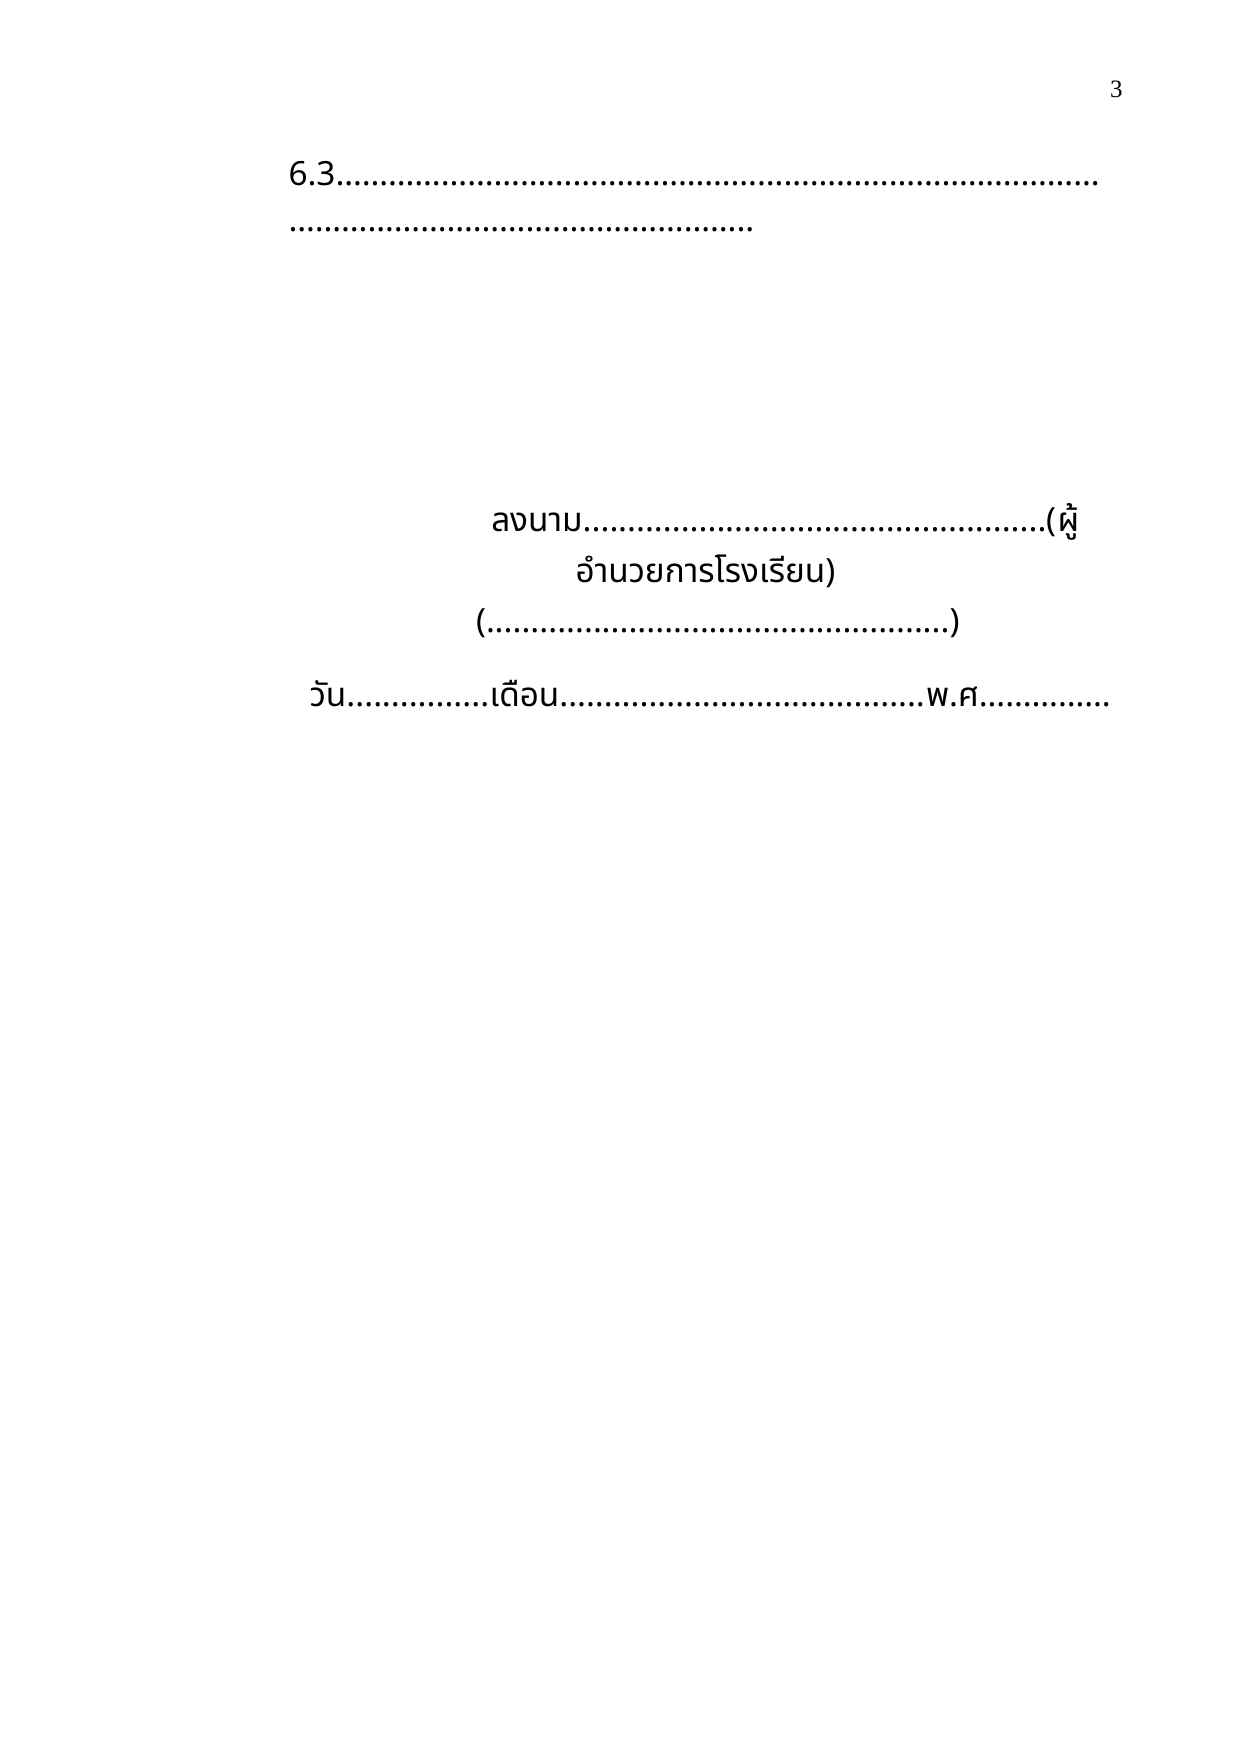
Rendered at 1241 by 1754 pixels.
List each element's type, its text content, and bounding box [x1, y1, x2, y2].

list วัน................เดือน.........................................พ.ศ…………… [148, 643, 1122, 721]
list ลงนาม....................................................(ผู้อำนวยการโรงเรียน) [148, 496, 1122, 597]
list (....................................................) [148, 597, 1122, 643]
list 6.3………………………………………………………………………………………………………………………….. [288, 150, 1122, 241]
